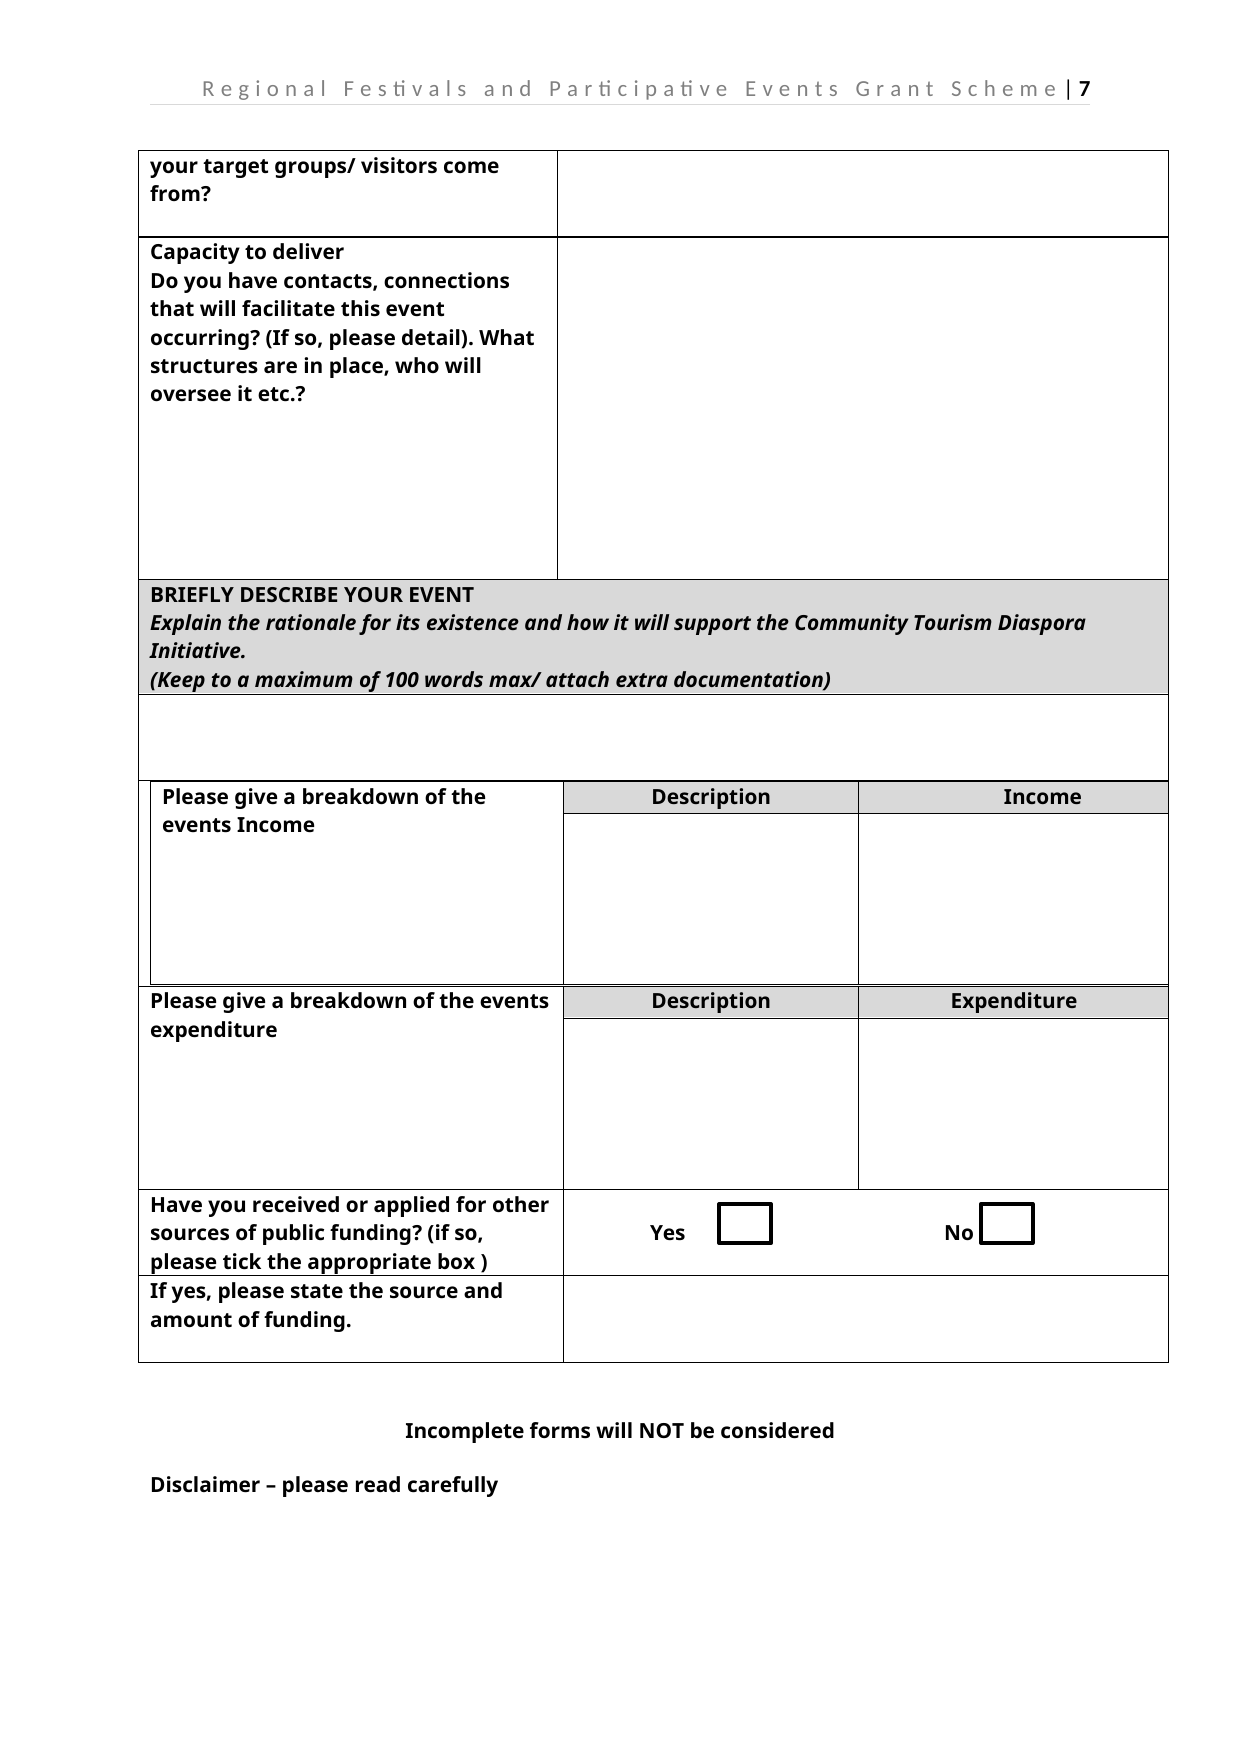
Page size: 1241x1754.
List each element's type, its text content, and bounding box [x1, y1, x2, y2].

table_cell [139, 695, 1168, 780]
table_cell [564, 1276, 1168, 1362]
table_cell Expenditure [859, 987, 1168, 1017]
table_cell Please give a breakdown of the events expenditure [139, 987, 563, 1189]
table_cell BRIEFLY DESCRIBE YOUR EVENT Explain the rationale for its existence and how it will support the Community Tourism Diaspora Initiative. (Keep to a maximum of 100 words max/ attach extra documentation) [139, 580, 1168, 693]
table_cell [859, 814, 1168, 984]
table_cell Capacity to deliver Do you have contacts, connections that will facilitate this event occurring? (If so, please detail). What structures are in place, who will oversee it etc.? [139, 238, 557, 579]
table_cell No [933, 1190, 1168, 1275]
table_cell Description [564, 987, 858, 1017]
table_cell [564, 1019, 858, 1189]
table_cell Have you received or applied for other sources of public funding? (if so, please tick the appropriate box ) [139, 1190, 563, 1275]
text Disclaimer – please read carefully [150, 1470, 1090, 1498]
text Incomplete forms will NOT be considered [150, 1416, 1090, 1445]
table_cell [558, 238, 1168, 579]
table_cell [558, 151, 1168, 236]
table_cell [139, 151, 557, 236]
table_cell Yes [564, 1190, 933, 1275]
table_cell [859, 1019, 1168, 1189]
table_cell [139, 781, 563, 986]
table_cell If yes, please state the source and amount of funding. [139, 1276, 563, 1362]
table_cell [564, 814, 858, 984]
